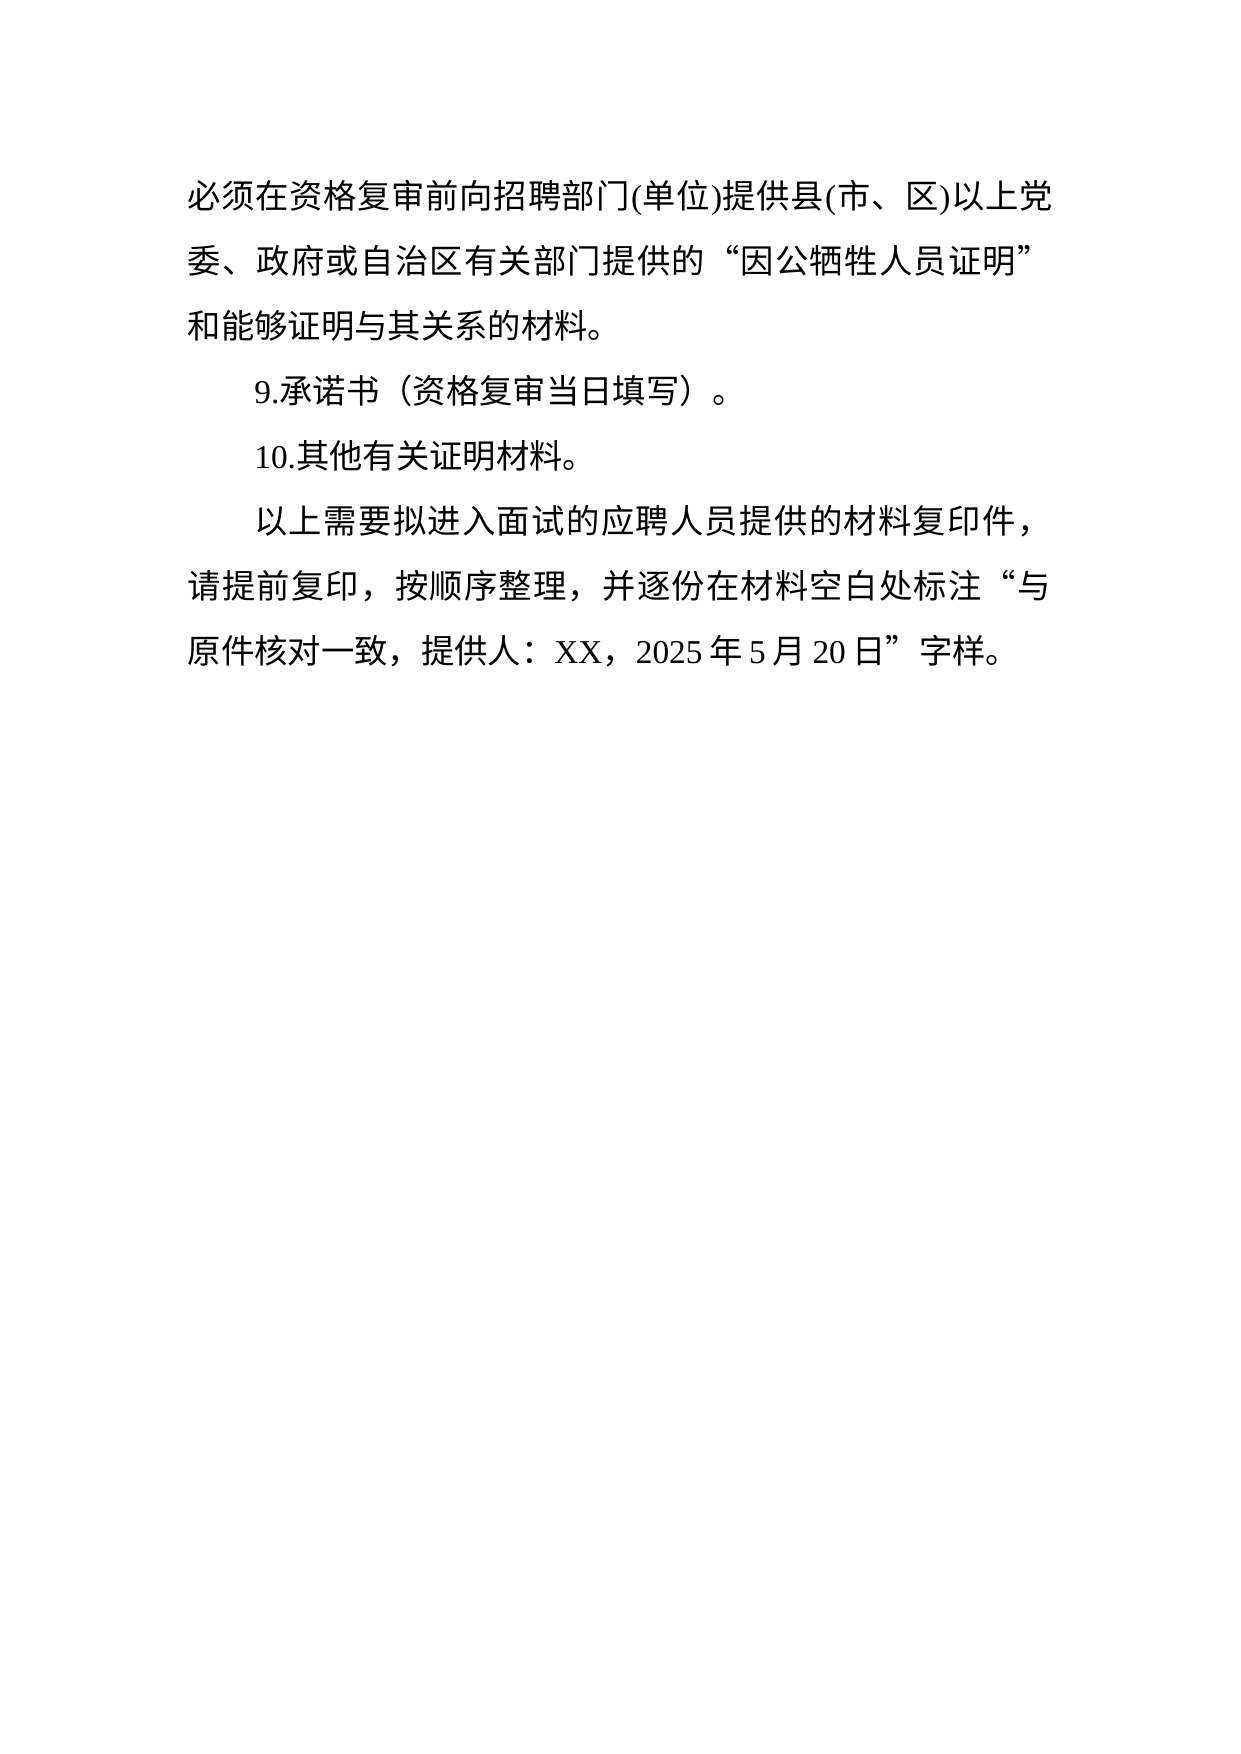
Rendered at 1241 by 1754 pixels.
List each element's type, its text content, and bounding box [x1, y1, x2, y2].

text 10.其他有关证明材料。 [187, 422, 1053, 487]
text 9.承诺书（资格复审当日填写）。 [187, 357, 1053, 422]
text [187, 162, 1053, 357]
text 以上需要拟进入面试的应聘人员提供的材料复印件，请提前复印，按顺序整理，并逐份在材料空白处标注“与原件核对一致，提供人：XX，2025年5月20日”字样。 [187, 487, 1053, 682]
